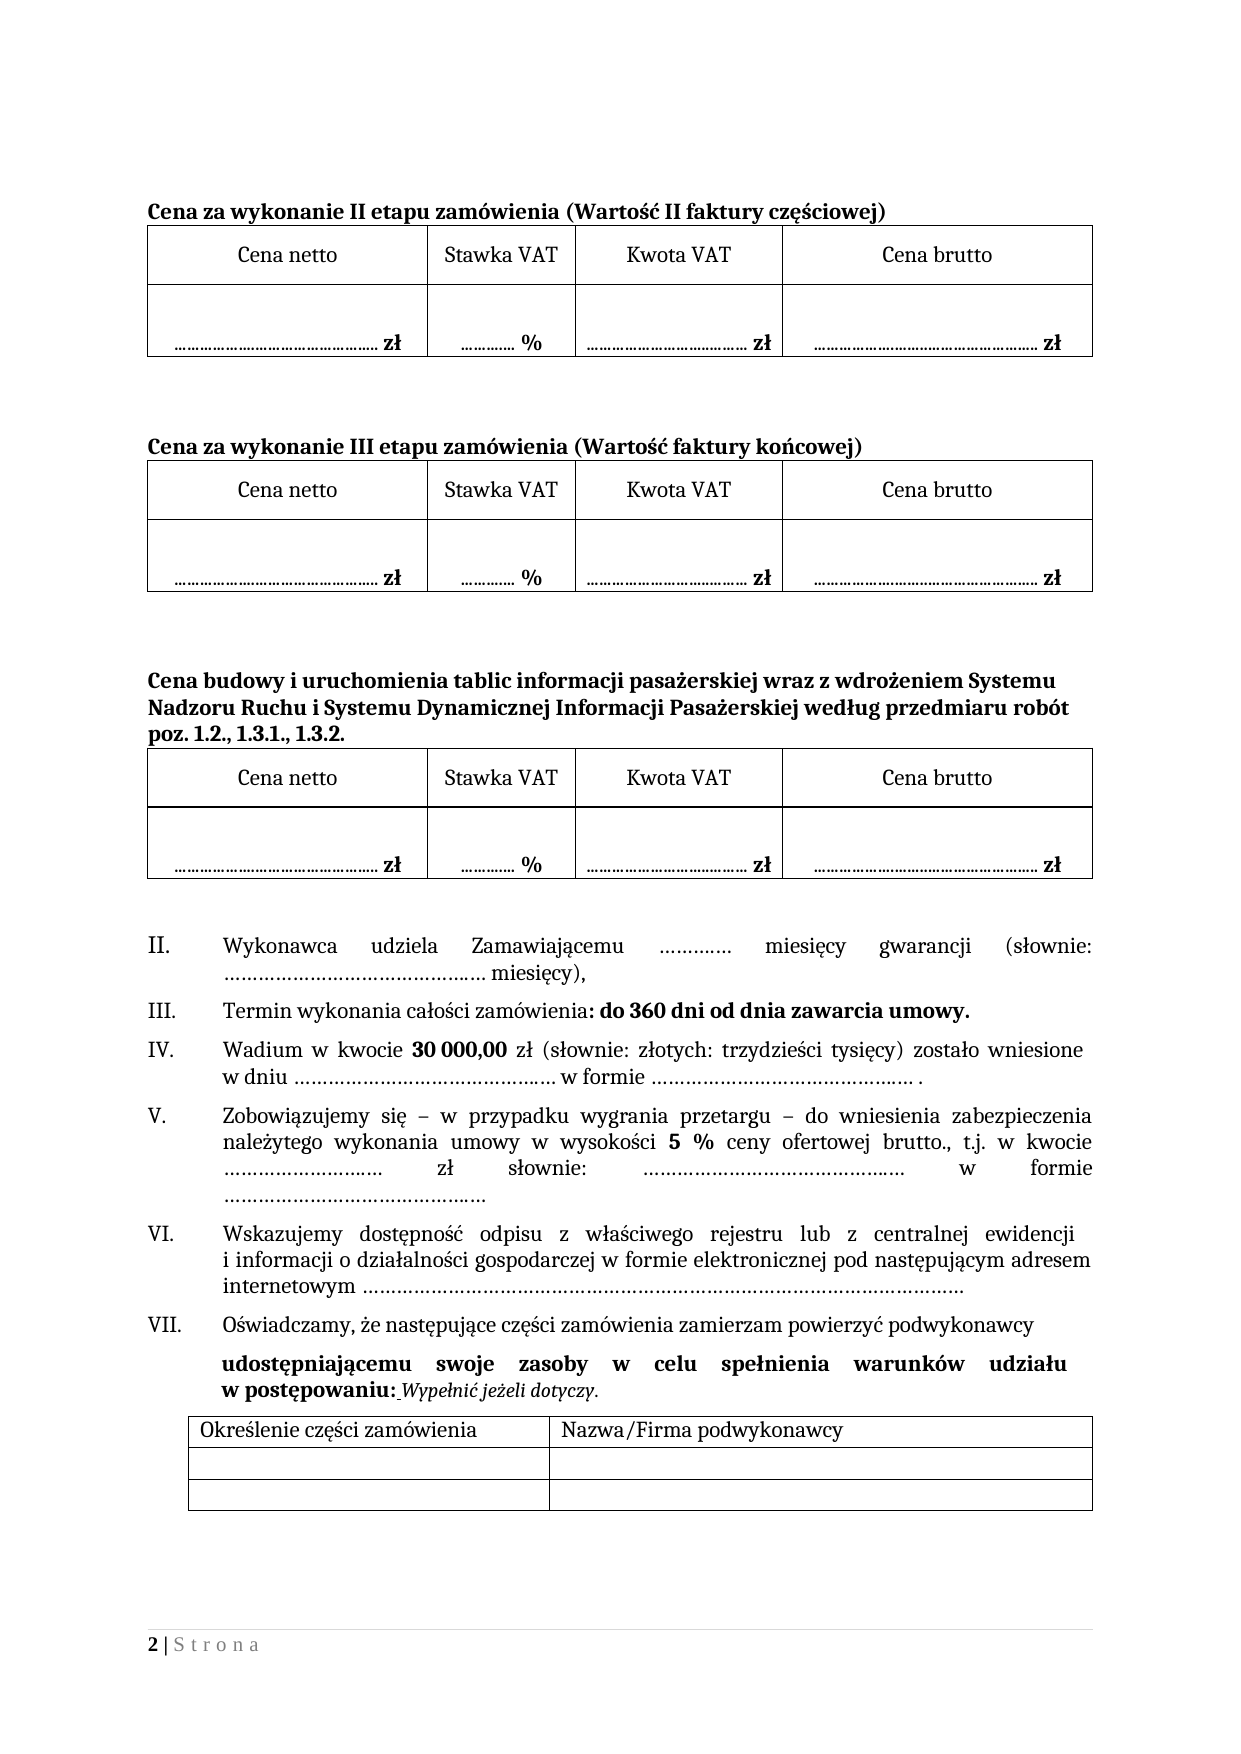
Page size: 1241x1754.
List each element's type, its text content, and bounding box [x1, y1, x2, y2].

table_cell ……………….……..…………………….. zł [783, 520, 1092, 591]
table_header Kwota VAT [576, 461, 782, 519]
text Cena za wykonanie III etapu zamówienia (Wartość faktury końcowej) [148, 434, 1093, 460]
table_cell ……………….……………………….. zł [148, 285, 427, 356]
table_header Cena brutto [783, 461, 1092, 519]
table_header Cena netto [148, 749, 427, 806]
table_header Cena brutto [783, 226, 1092, 284]
table_header Kwota VAT [576, 749, 782, 806]
text Cena budowy i uruchomienia tablic informacji pasażerskiej wraz z wdrożeniem Systemu Nadzoru Ruchu i Systemu Dynamicznej Informacji Pasażerskiej według przedmiaru robót poz. 1.2., 1.3.1., 1.3.2. [148, 668, 1093, 747]
table_cell [550, 1448, 1092, 1478]
table_cell ……………….……………………….. zł [148, 808, 427, 878]
table_cell ………………………..……… zł [576, 285, 782, 356]
list Wadium w kwocie 30 000,00 zł (słownie: złotych: trzydzieści tysięcy) zostało wniesione w dniu …………………………………….… w formie …………………………………….… . [148, 1037, 1093, 1090]
table_header Stawka VAT [428, 749, 575, 806]
list Termin wykonania całości zamówienia: do 360 dni od dnia zawarcia umowy. [148, 998, 1093, 1025]
table_cell ……………….……………………….. zł [148, 520, 427, 591]
table_cell [189, 1448, 549, 1478]
table_cell [189, 1480, 549, 1510]
table_header Cena netto [148, 226, 427, 284]
table_header Kwota VAT [576, 226, 782, 284]
list Wykonawca udziela Zamawiającemu ……….… miesięcy gwarancji (słownie: …………………………………….… miesięcy), [148, 931, 1093, 986]
table_cell ……….… % [428, 808, 575, 878]
table_header Określenie części zamówienia [189, 1417, 549, 1447]
table_cell ……………….……..…………………….. zł [783, 285, 1092, 356]
table_header Cena brutto [783, 749, 1092, 806]
table_cell ………………………..……… zł [576, 808, 782, 878]
table_header Cena netto [148, 461, 427, 519]
table_header Nazwa/Firma podwykonawcy [550, 1417, 1092, 1447]
table_cell ………………………..……… zł [576, 520, 782, 591]
table_header Stawka VAT [428, 461, 575, 519]
list Zobowiązujemy się – w przypadku wygrania przetargu – do wniesienia zabezpieczenia należytego wykonania umowy w wysokości 5 % ceny ofertowej brutto., t.j. w kwocie …………………….… zł słownie: …………………………………….… w formie …………………………………….… [148, 1102, 1093, 1208]
table_cell ……………….……..…………………….. zł [783, 808, 1092, 878]
text Cena za wykonanie II etapu zamówienia (Wartość II faktury częściowej) [148, 199, 1093, 225]
table_cell ……….… % [428, 285, 575, 356]
table_cell [550, 1480, 1092, 1510]
list Oświadczamy, że następujące części zamówienia zamierzam powierzyć podwykonawcy [148, 1312, 1093, 1338]
table_header Stawka VAT [428, 226, 575, 284]
list Wskazujemy dostępność odpisu z właściwego rejestru lub z centralnej ewidencji i informacji o działalności gospodarczej w formie elektronicznej pod następującym adresem internetowym …………………………………………………………………………………………… [148, 1220, 1093, 1299]
text udostępniającemu swoje zasoby w celu spełnienia warunków udziału w postępowaniu: Wypełnić jeżeli dotyczy. [221, 1351, 1093, 1403]
table_cell ……….… % [428, 520, 575, 591]
